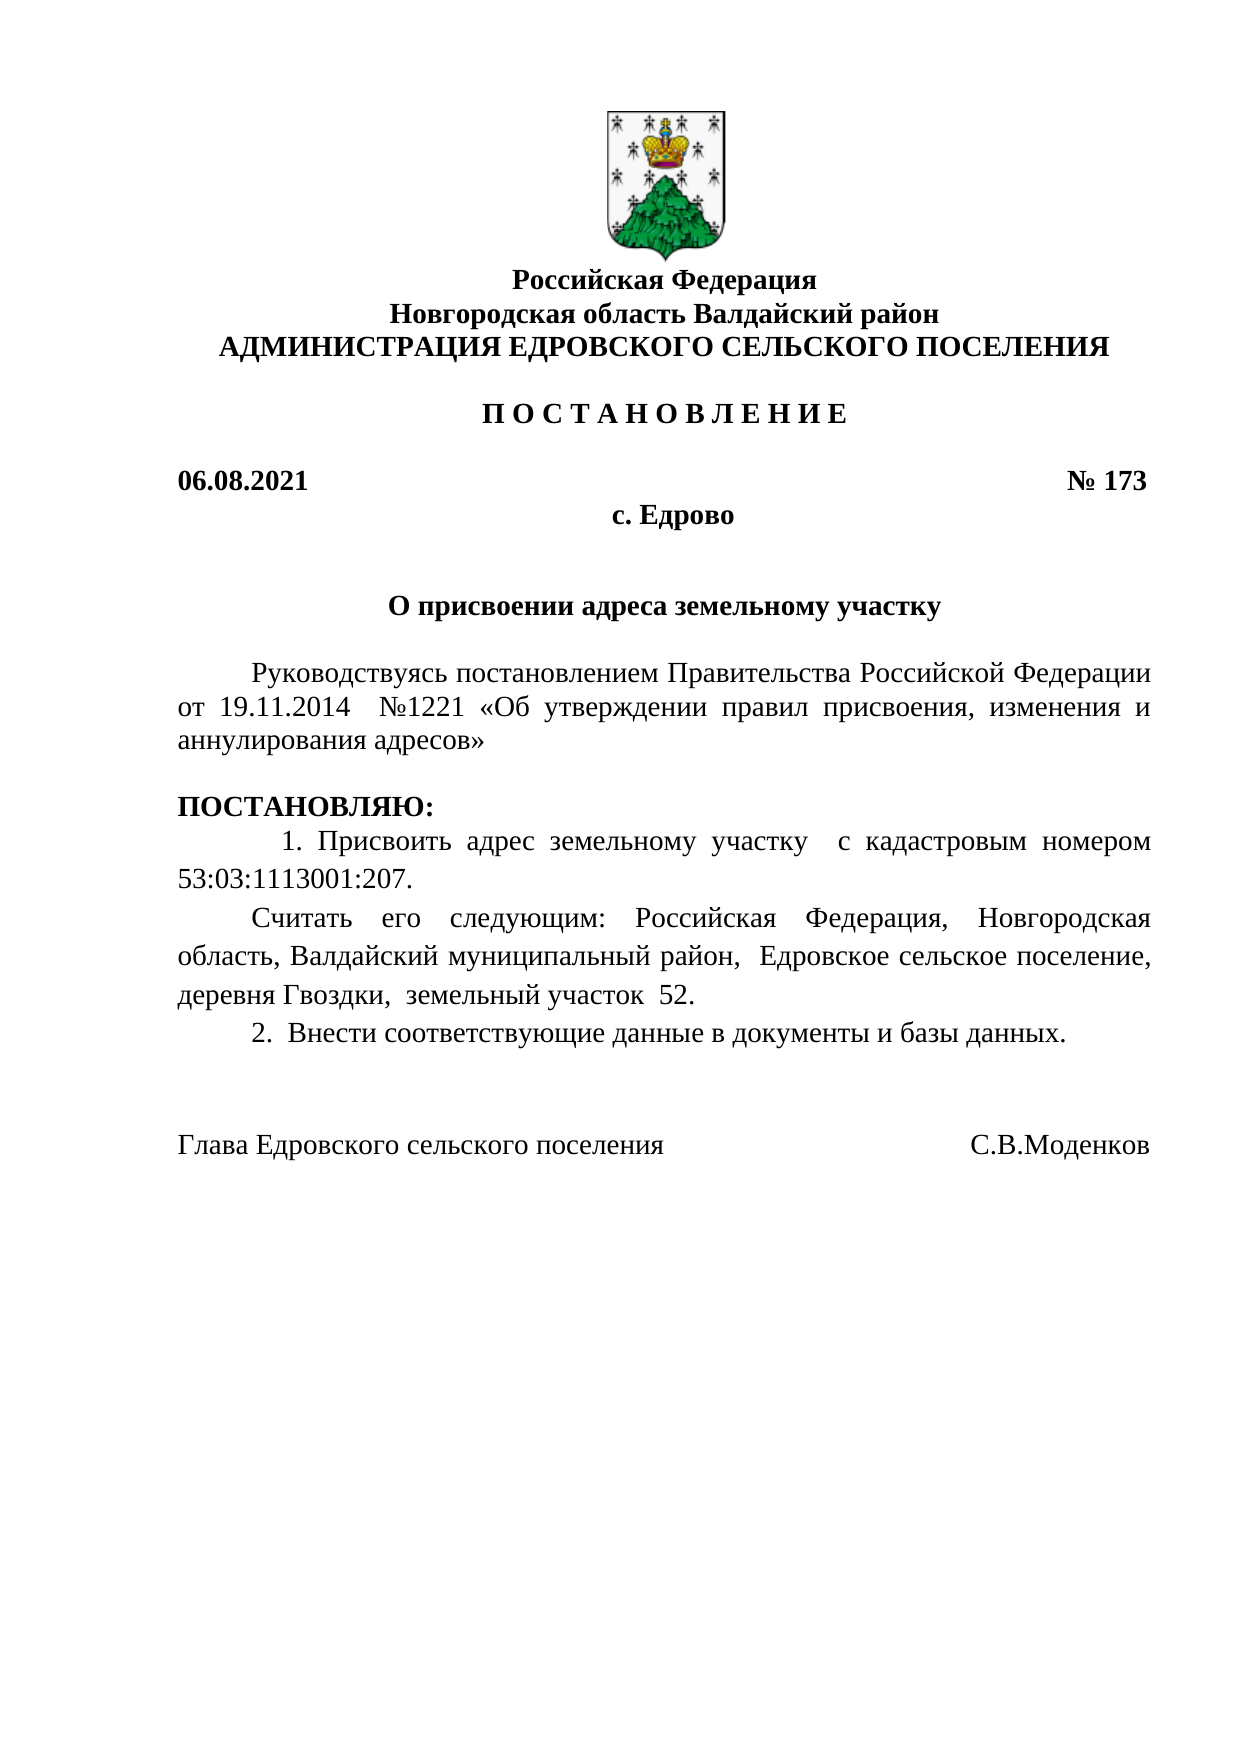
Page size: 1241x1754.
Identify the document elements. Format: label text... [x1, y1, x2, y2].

text П О С Т А Н О В Л Е Н И Е [177, 396, 1152, 430]
text ПОСТАНОВЛЯЮ: [177, 789, 1152, 823]
text Руководствуясь постановлением Правительства Российской Федерации от 19.11.2014 №1221 «Об утверждении правил присвоения, изменения и аннулирования адресов» [177, 655, 1152, 756]
text Новгородская область Валдайский район [177, 296, 1152, 329]
text 2. Внести соответствующие данные в документы и базы данных. [177, 1016, 1152, 1049]
text с. Едрово [472, 497, 1152, 531]
text Глава Едровского сельского поселения С.В.Моденков [177, 1127, 1152, 1161]
text Считать его следующим: Российская Федерация, Новгородская область, Валдайский муниципальный район, Едровское сельское поселение, деревня Гвоздки, земельный участок 52. [177, 900, 1152, 1011]
text 1. Присвоить адрес земельному участку с кадастровым номером 53:03:1113001:207. [177, 823, 1152, 895]
text АДМИНИСТРАЦИЯ ЕДРОВСКОГО СЕЛЬСКОГО ПОСЕЛЕНИЯ [177, 329, 1152, 363]
text О присвоении адреса земельному участку [177, 588, 1152, 622]
text 06.08.2021 № 173 [177, 463, 1152, 497]
text Российская Федерация [177, 118, 1152, 296]
